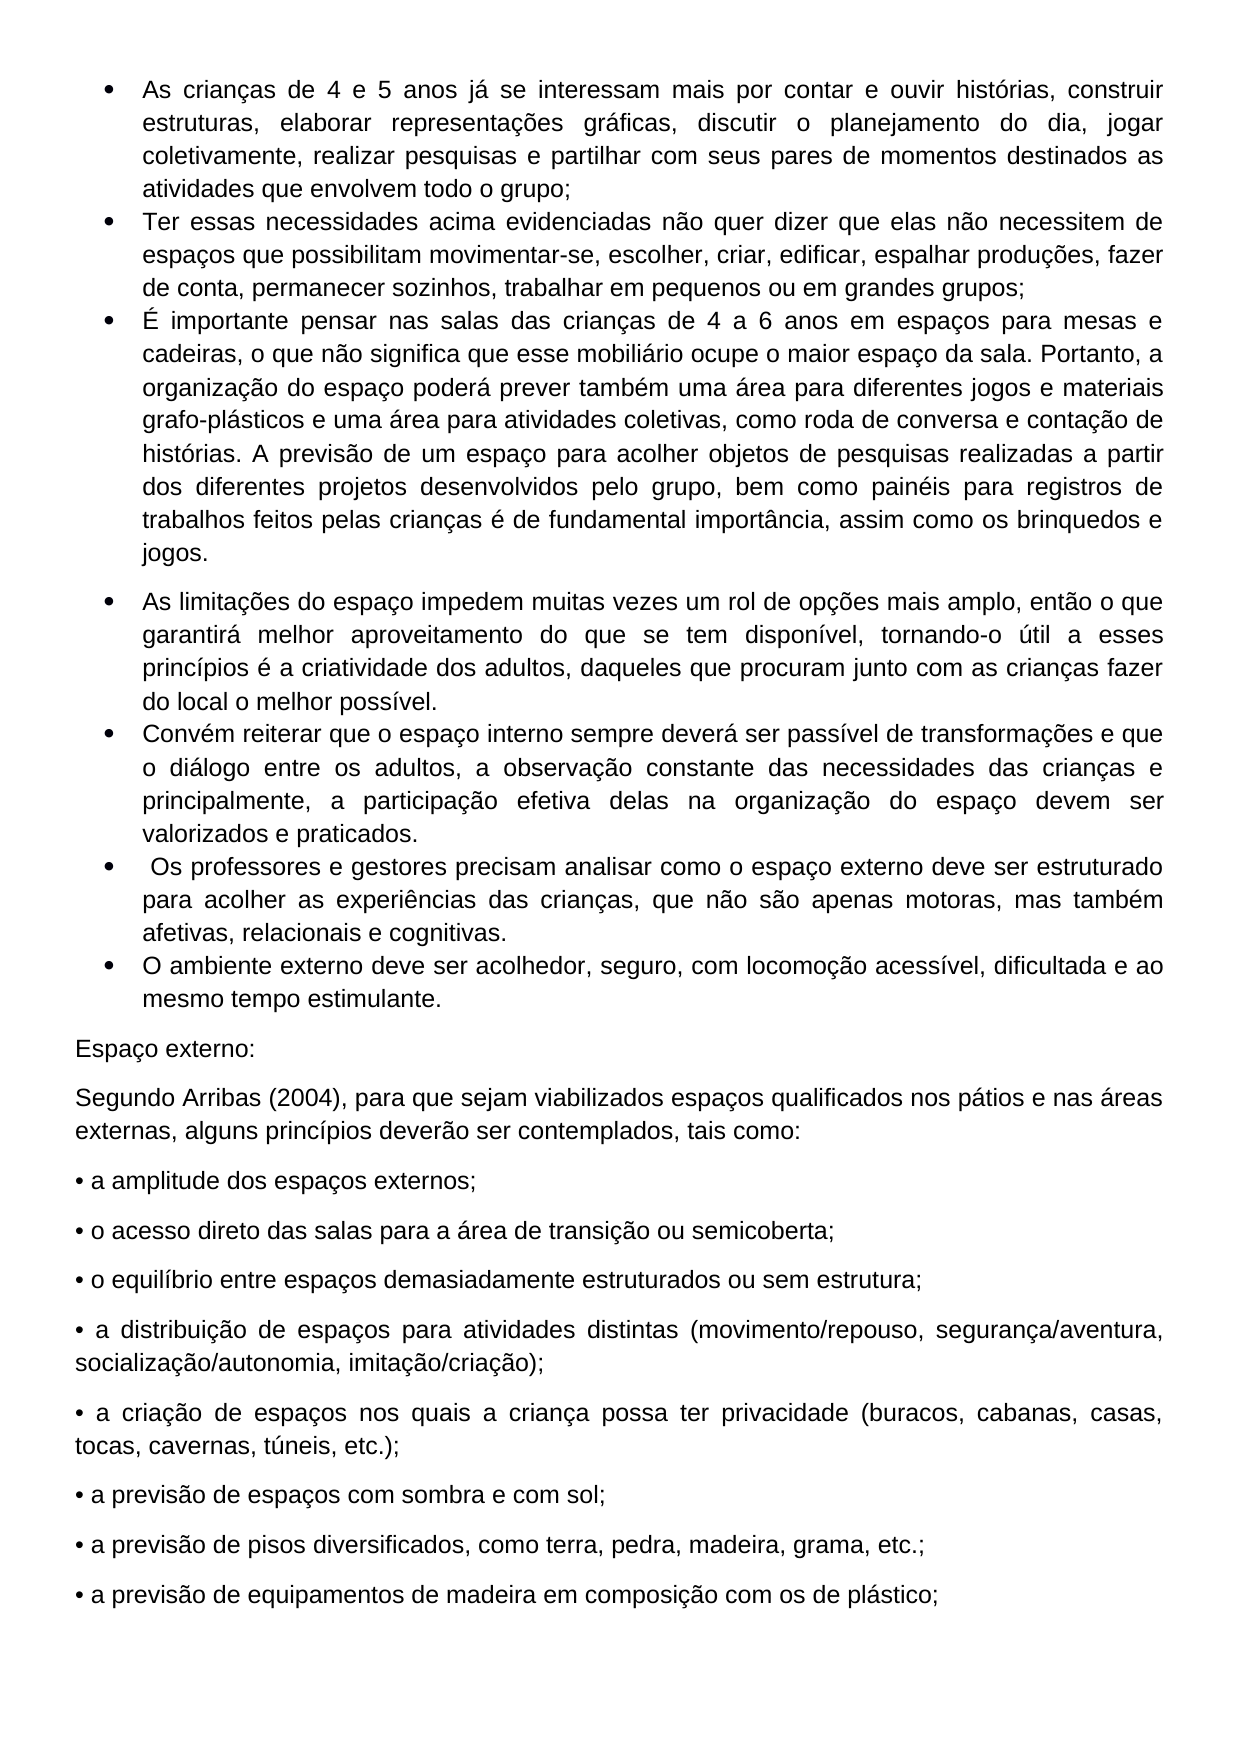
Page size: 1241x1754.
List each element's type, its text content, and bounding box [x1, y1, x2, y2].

text • a distribuição de espaços para atividades distintas (movimento/repouso, segurança/aventura, socialização/autonomia, imitação/criação); [75, 1315, 1165, 1377]
text • a criação de espaços nos quais a criança possa ter privacidade (buracos, cabanas, casas, tocas, cavernas, túneis, etc.); [75, 1398, 1165, 1459]
list Convém reiterar que o espaço interno sempre deverá ser passível de transformações e que o diálogo entre os adultos, a observação constante das necessidades das crianças e principalmente, a participação efetiva delas na organização do espaço devem ser valorizados e praticados. [104, 719, 1165, 847]
list As limitações do espaço impedem muitas vezes um rol de opções mais amplo, então o que garantirá melhor aproveitamento do que se tem disponível, tornando-o útil a esses princípios é a criatividade dos adultos, daqueles que procuram junto com as crianças fazer do local o melhor possível. [104, 587, 1165, 715]
text • a previsão de espaços com sombra e com sol; [75, 1481, 1165, 1509]
list As crianças de 4 e 5 anos já se interessam mais por contar e ouvir histórias, construir estruturas, elaborar representações gráficas, discutir o planejamento do dia, jogar coletivamente, realizar pesquisas e partilhar com seus pares de momentos destinados as atividades que envolvem todo o grupo; [104, 75, 1165, 203]
text Segundo Arribas (2004), para que sejam viabilizados espaços qualificados nos pátios e nas áreas externas, alguns princípios deverão ser contemplados, tais como: [75, 1083, 1165, 1145]
text • a amplitude dos espaços externos; [75, 1166, 1165, 1195]
text • a previsão de equipamentos de madeira em composição com os de plástico; [75, 1580, 1165, 1609]
list Ter essas necessidades acima evidenciadas não quer dizer que elas não necessitem de espaços que possibilitam movimentar-se, escolher, criar, edificar, espalhar produções, fazer de conta, permanecer sozinhos, trabalhar em pequenos ou em grandes grupos; [104, 207, 1165, 302]
list O ambiente externo deve ser acolhedor, seguro, com locomoção acessível, dificultada e ao mesmo tempo estimulante. [104, 951, 1165, 1013]
text • o equilíbrio entre espaços demasiadamente estruturados ou sem estrutura; [75, 1265, 1165, 1294]
text • o acesso direto das salas para a área de transição ou semicoberta; [75, 1216, 1165, 1244]
text Espaço externo: [75, 1034, 1165, 1062]
list Os professores e gestores precisam analisar como o espaço externo deve ser estruturado para acolher as experiências das crianças, que não são apenas motoras, mas também afetivas, relacionais e cognitivas. [104, 852, 1165, 947]
list É importante pensar nas salas das crianças de 4 a 6 anos em espaços para mesas e cadeiras, o que não significa que esse mobiliário ocupe o maior espaço da sala. Portanto, a organização do espaço poderá prever também uma área para diferentes jogos e materiais grafo-plásticos e uma área para atividades coletivas, como roda de conversa e contação de histórias. A previsão de um espaço para acolher objetos de pesquisas realizadas a partir dos diferentes projetos desenvolvidos pelo grupo, bem como painéis para registros de trabalhos feitos pelas crianças é de fundamental importância, assim como os brinquedos e jogos. [104, 306, 1165, 566]
text • a previsão de pisos diversificados, como terra, pedra, madeira, grama, etc.; [75, 1530, 1165, 1559]
